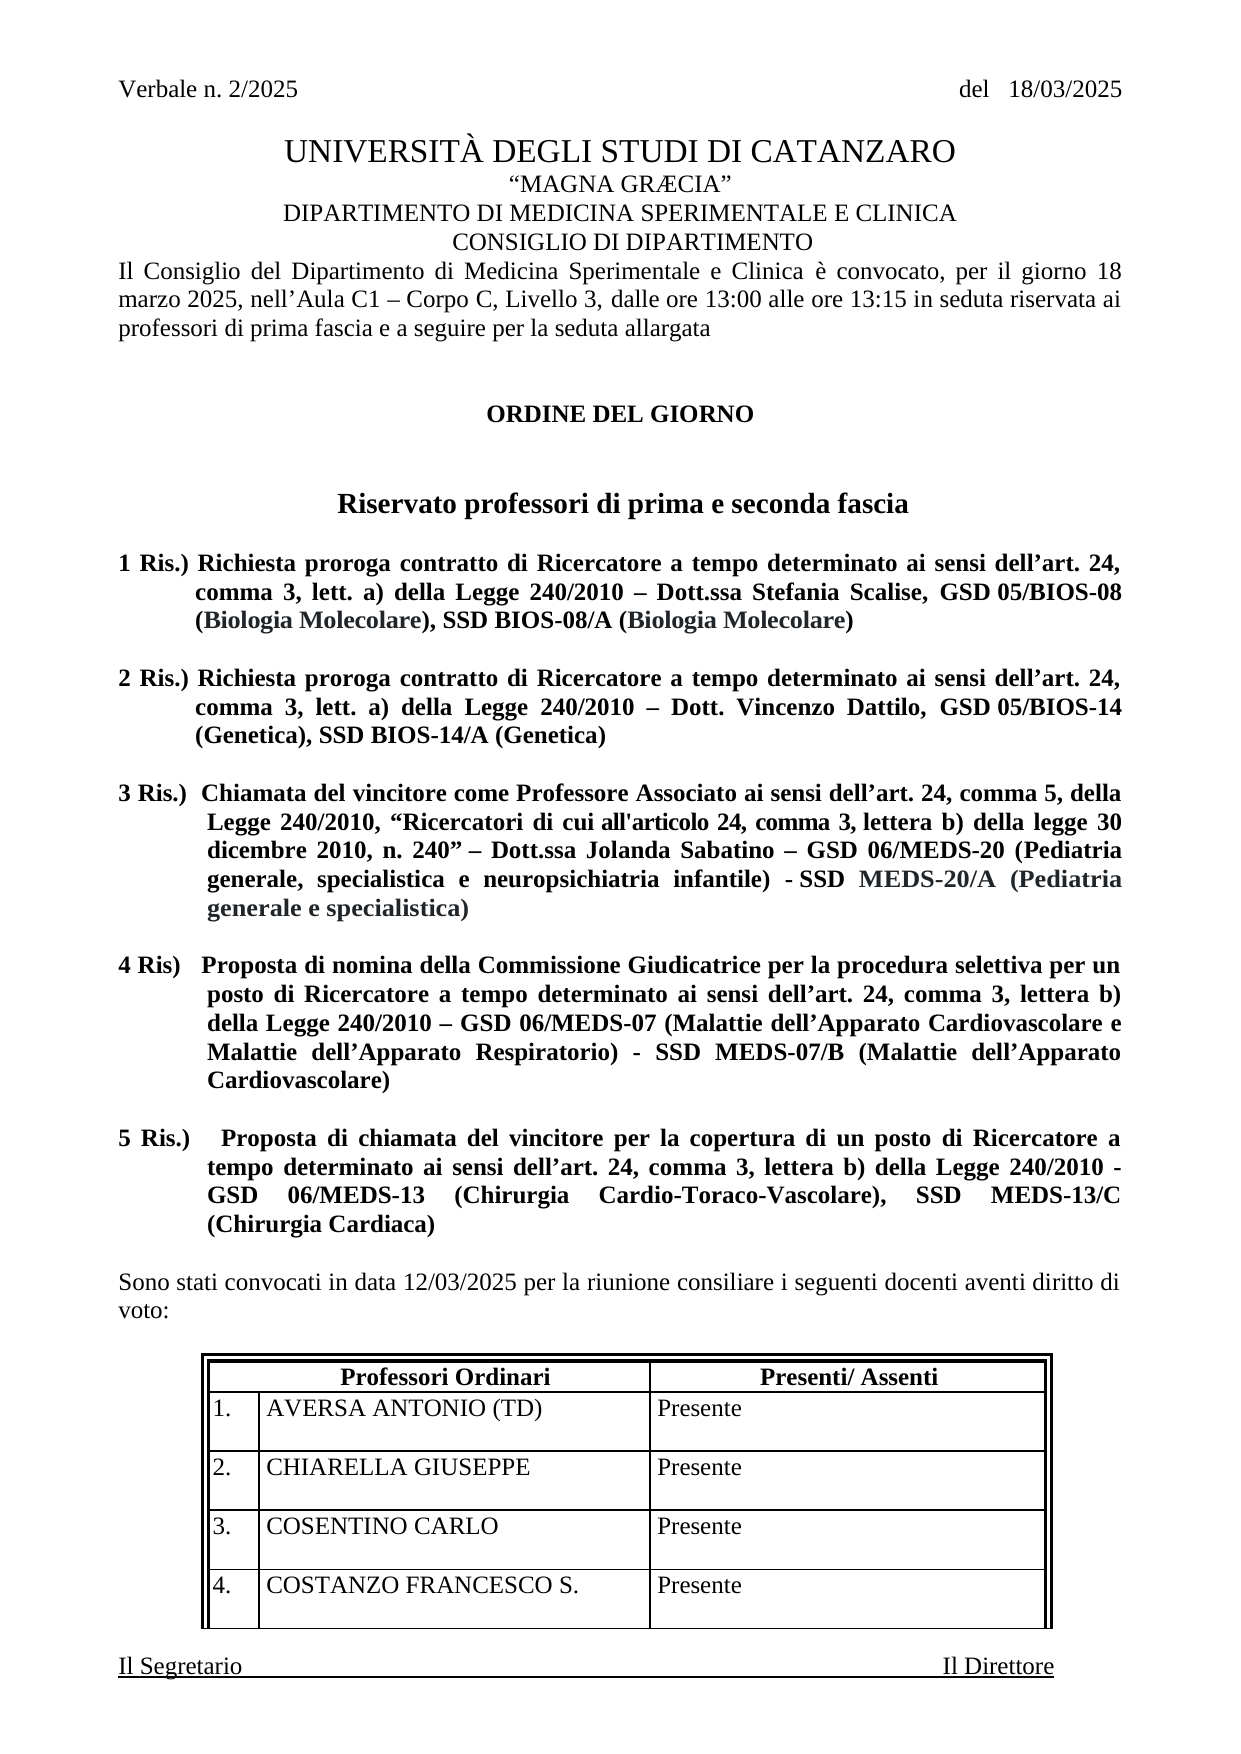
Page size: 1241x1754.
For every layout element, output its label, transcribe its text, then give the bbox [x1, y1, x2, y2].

table_cell [210, 1452, 258, 1509]
text Sono stati convocati in data 12/03/2025 per la riunione consiliare i seguenti docenti aventi diritto di voto: [118, 1267, 1122, 1324]
text 3 Ris.) Chiamata del vincitore come Professore Associato ai sensi dell’art. 24, comma 5, della Legge 240/2010, “Ricercatori di cui all'articolo 24, comma 3, lettera b) della legge 30 dicembre 2010, n. 240” – Dott.ssa Jolanda Sabatino – GSD 06/MEDS-20 (Pediatria generale, specialistica e neuropsichiatria infantile) - SSD MEDS-20/A (Pediatria generale e specialistica) [118, 778, 1122, 922]
text 1 Ris.) Richiesta proroga contratto di Ricercatore a tempo determinato ai sensi dell’art. 24, comma 3, lett. a) della Legge 240/2010 – Dott.ssa Stefania Scalise, GSD 05/BIOS-08 (Biologia Molecolare), SSD BIOS-08/A (Biologia Molecolare) [118, 548, 1122, 634]
table_cell Presente [651, 1570, 1044, 1627]
table_cell CHIARELLA GIUSEPPE [260, 1452, 649, 1509]
table_cell COSTANZO FRANCESCO S. [260, 1570, 649, 1627]
text 4 Ris) Proposta di nomina della Commissione Giudicatrice per la procedura selettiva per un posto di Ricercatore a tempo determinato ai sensi dell’art. 24, comma 3, lettera b) della Legge 240/2010 – GSD 06/MEDS-07 (Malattie dell’Apparato Cardiovascolare e Malattie dell’Apparato Respiratorio) - SSD MEDS-07/B (Malattie dell’Apparato Cardiovascolare) [118, 951, 1122, 1094]
table_cell Presente [651, 1393, 1044, 1450]
text Il Consiglio del Dipartimento di Medicina Sperimentale e Clinica è convocato, per il giorno 18 marzo 2025, nell’Aula C1 – Corpo C, Livello 3, dalle ore 13:00 alle ore 13:15 in seduta riservata ai professori di prima fascia e a seguire per la seduta allargata [118, 256, 1122, 342]
table_cell [210, 1393, 258, 1450]
table_header Professori Ordinari [205, 1356, 650, 1391]
table_header Presenti/ Assenti [650, 1356, 1048, 1391]
table_cell Presente [651, 1452, 1044, 1509]
table_cell [210, 1570, 258, 1627]
text 5 Ris.) Proposta di chiamata del vincitore per la copertura di un posto di Ricercatore a tempo determinato ai sensi dell’art. 24, comma 3, lettera b) della Legge 240/2010 - GSD 06/MEDS-13 (Chirurgia Cardio-Toraco-Vascolare), SSD MEDS-13/C (Chirurgia Cardiaca) [118, 1123, 1122, 1238]
table_cell COSENTINO CARLO [260, 1511, 649, 1568]
subtitle DIPARTIMENTO DI MEDICINA SPERIMENTALE E CLINICA [118, 198, 1122, 227]
text 2 Ris.) Richiesta proroga contratto di Ricercatore a tempo determinato ai sensi dell’art. 24, comma 3, lett. a) della Legge 240/2010 – Dott. Vincenzo Dattilo, GSD 05/BIOS-14 (Genetica), SSD BIOS-14/A (Genetica) [118, 663, 1122, 749]
text Riservato professori di prima e seconda fascia [124, 486, 1122, 519]
title UNIVERSITÀ DEGLI STUDI DI CATANZARO [118, 131, 1122, 169]
subtitle CONSIGLIO DI DIPARTIMENTO [118, 227, 1122, 256]
table_cell AVERSA ANTONIO (TD) [260, 1393, 649, 1450]
table_cell Presente [651, 1511, 1044, 1568]
text “MAGNA GRÆCIA” [118, 169, 1122, 198]
table_cell [210, 1511, 258, 1568]
subtitle ORDINE DEL GIORNO [118, 399, 1122, 428]
